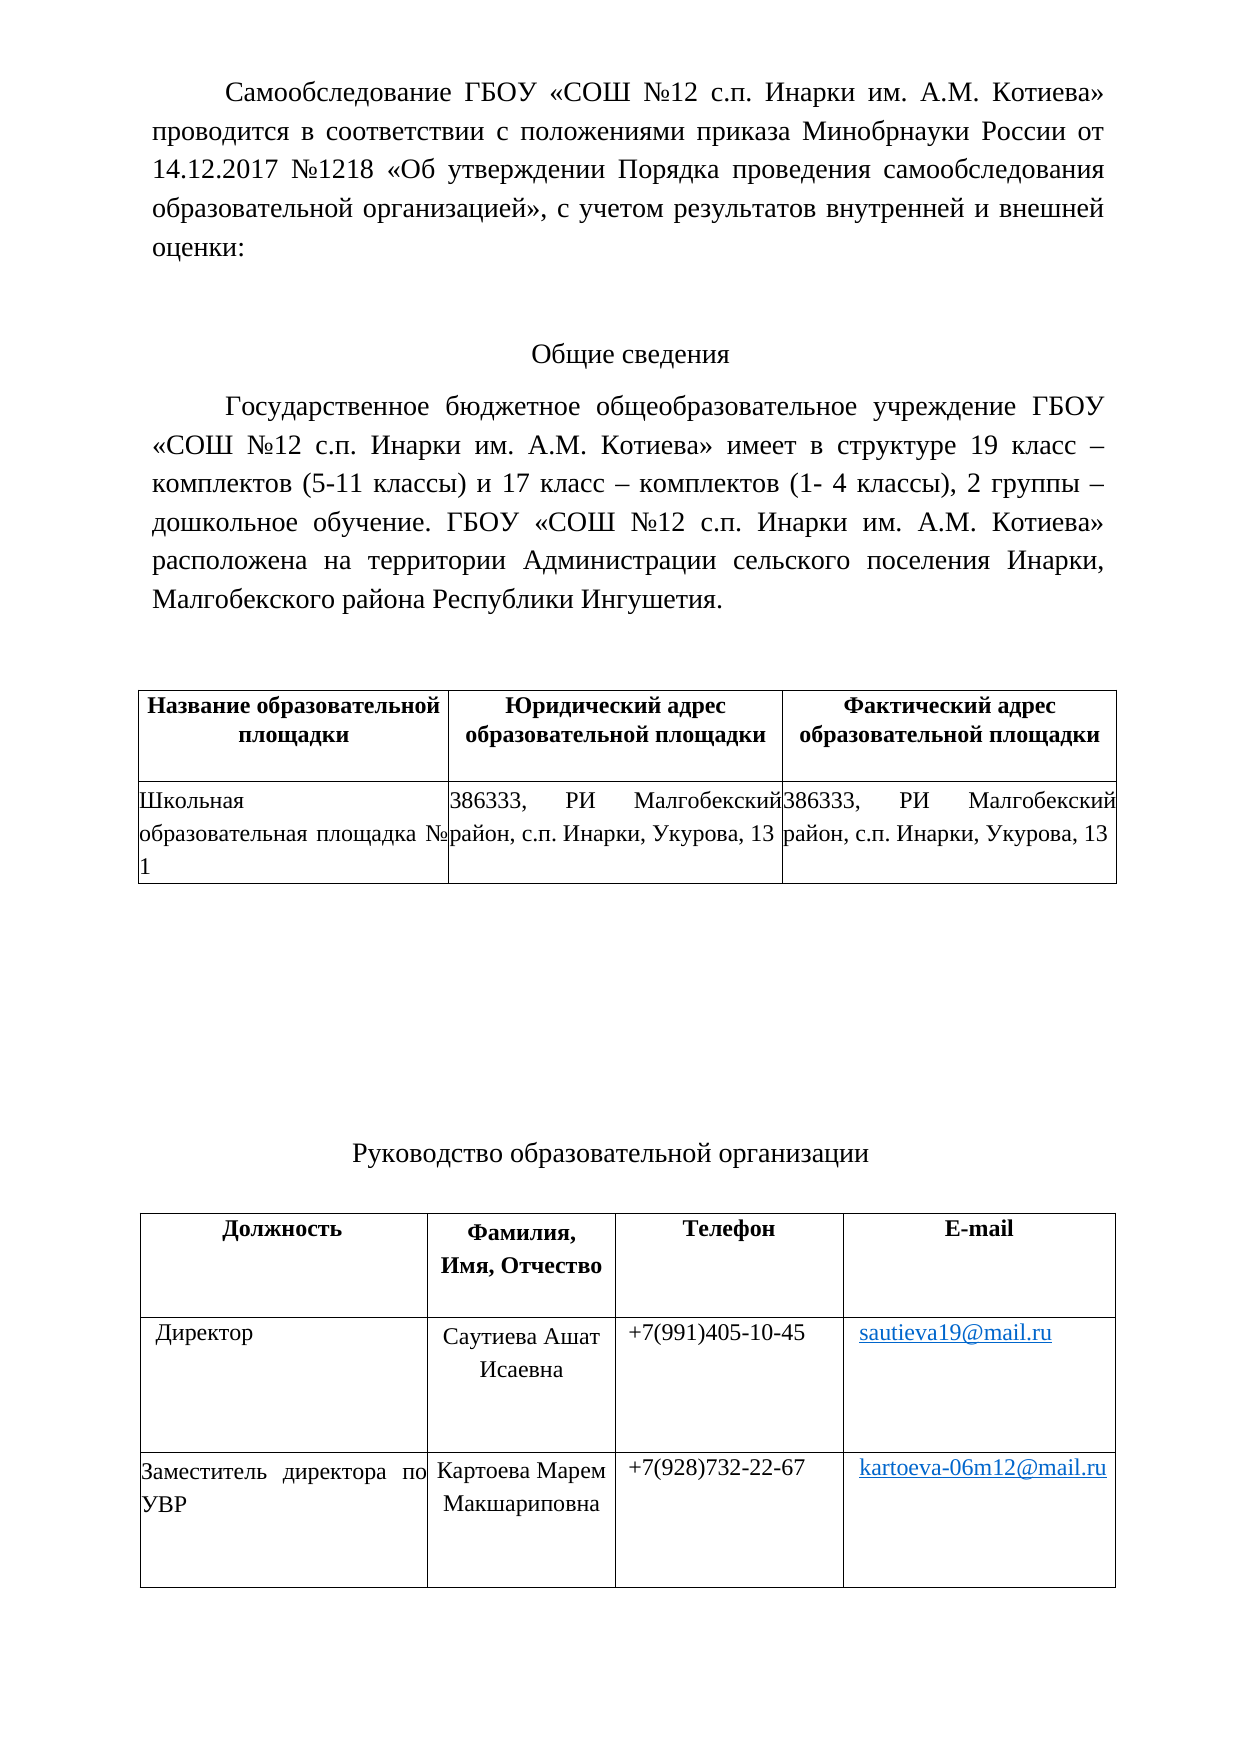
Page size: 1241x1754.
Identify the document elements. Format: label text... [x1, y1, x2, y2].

text Самообследование ГБОУ «СОШ №12 с.п. Инарки им. А.М. Котиева» проводится в соответствии с положениями приказа Минобрнауки России от 14.12.2017 №1218 «Об утверждении Порядка проведения самообследования образовательной организацией», с учетом результатов внутренней и внешней оценки: [152, 71, 1106, 264]
table_header Название образовательной площадки [139, 691, 448, 781]
text Общие сведения [531, 341, 1108, 369]
text Государственное бюджетное общеобразовательное учреждение ГБОУ «СОШ №12 с.п. Инарки им. А.М. Котиева» имеет в структуре 19 класс – комплектов (5-11 классы) и 17 класс – комплектов (1- 4 классы), 2 группы – дошкольное обучение. ГБОУ «СОШ №12 с.п. Инарки им. А.М. Котиева» расположена на территории Администрации сельского поселения Инарки, Малгобекского района Республики Ингушетия. [152, 385, 1106, 616]
table_cell 386333, РИ Малгобекский район, с.п. Инарки, Укурова, 13 [449, 782, 782, 883]
table_cell sautieva19@mail.ru [844, 1318, 1115, 1452]
table_cell Картоева Марем Макшариповна [428, 1453, 615, 1587]
table_cell Директор [141, 1318, 427, 1452]
table_cell +7(928)732-22-67 [616, 1453, 843, 1587]
table_cell 386333, РИ Малгобекский район, с.п. Инарки, Укурова, 13 [783, 782, 1116, 883]
table_header Должность [141, 1214, 427, 1317]
table_header Фамилия, Имя, Отчество [428, 1214, 615, 1317]
text Руководство образовательной организации [352, 1140, 1108, 1168]
table_cell Саутиева Ашат Исаевна [428, 1318, 615, 1452]
table_header Телефон [616, 1214, 843, 1317]
table_cell Заместитель директора по УВР [141, 1453, 427, 1587]
table_header Фактический адрес образовательной площадки [783, 691, 1116, 781]
table_cell +7(991)405-10-45 [616, 1318, 843, 1452]
table_header E-mail [844, 1214, 1115, 1317]
table_cell kartoeva-06m12@mail.ru [844, 1453, 1115, 1587]
table_header Юридический адрес образовательной площадки [449, 691, 782, 781]
table_cell Школьная образовательная площадка № 1 [139, 782, 448, 883]
